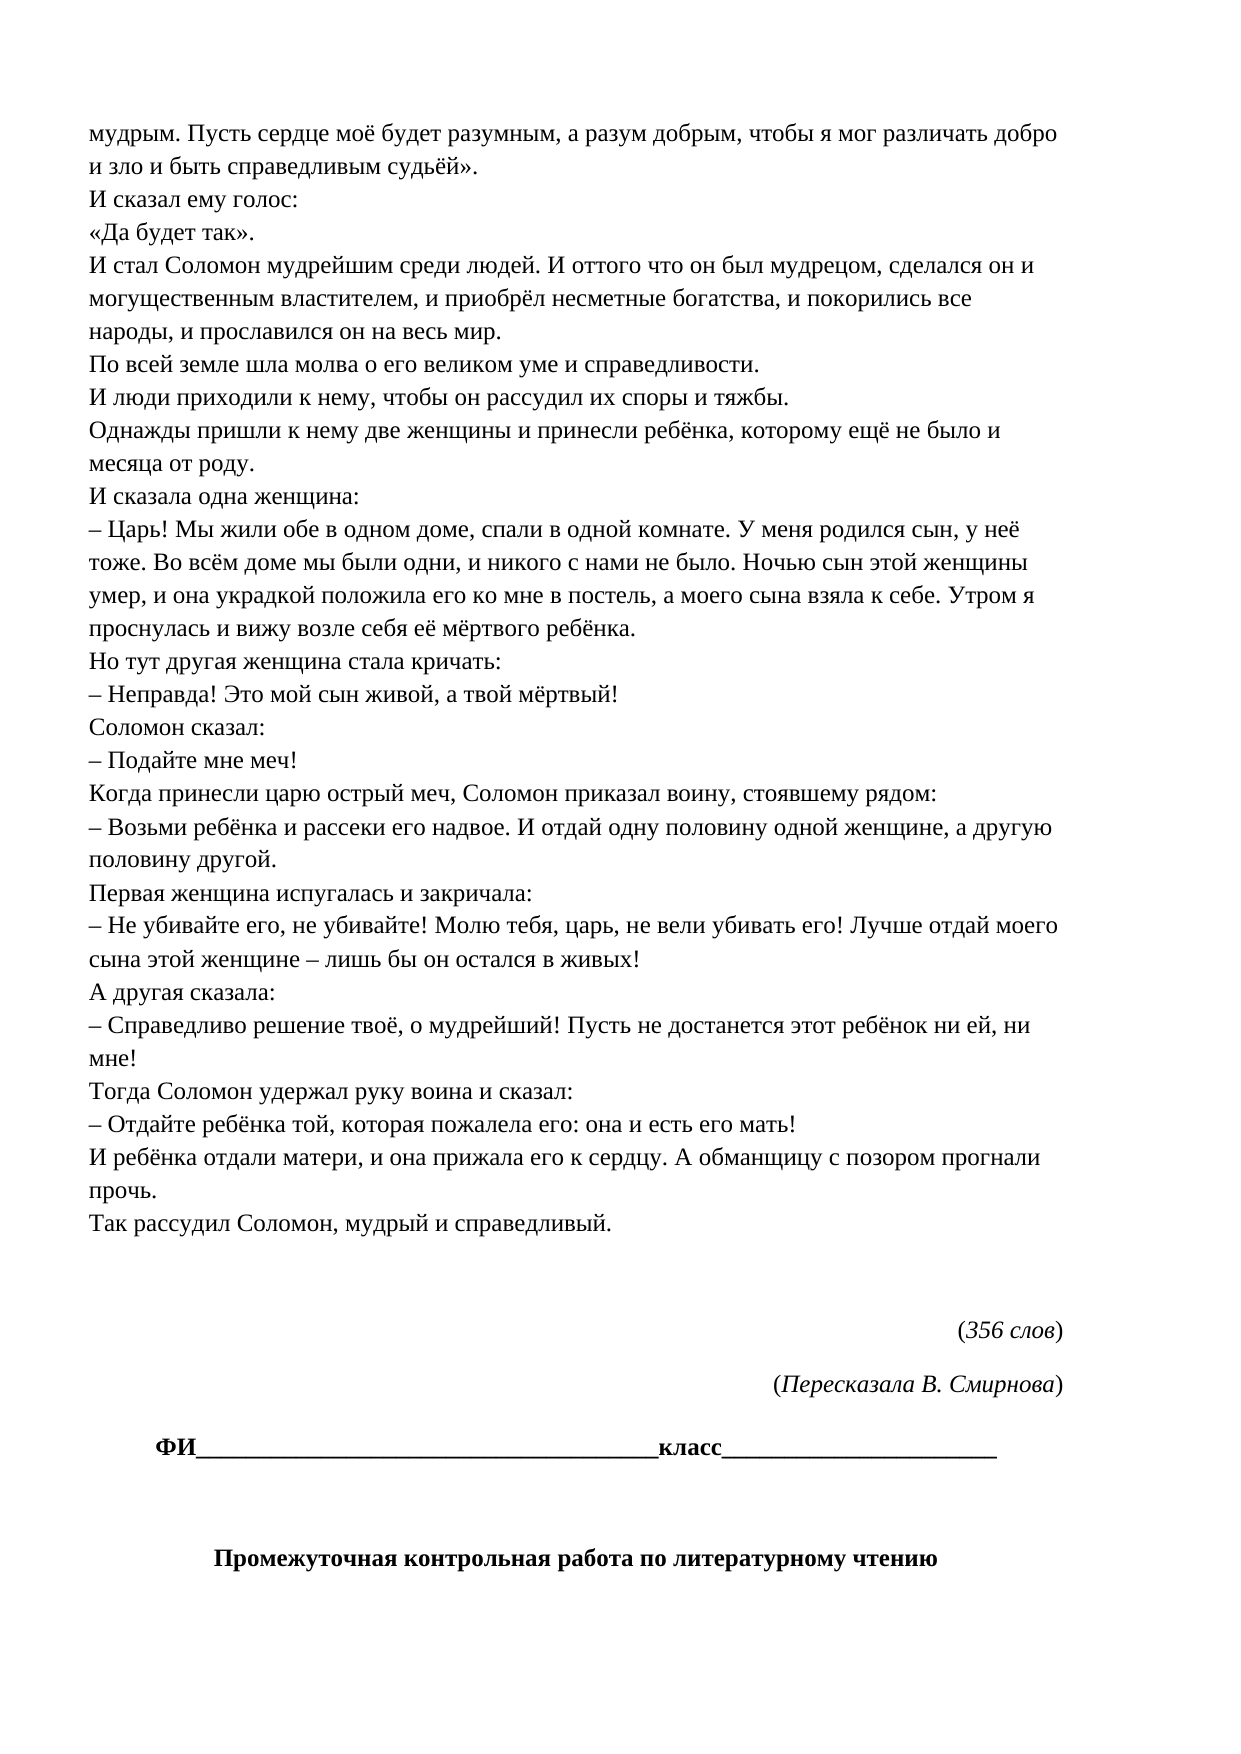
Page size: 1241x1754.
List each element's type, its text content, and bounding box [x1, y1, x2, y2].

text (356 слов) [89, 1316, 1063, 1344]
text (Пересказала В. Смирнова) [89, 1369, 1063, 1398]
text Промежуточная контрольная работа по литературному чтению [89, 1543, 1063, 1572]
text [89, 118, 1063, 1237]
text ФИ_____________________________________класс______________________ [89, 1432, 1063, 1460]
